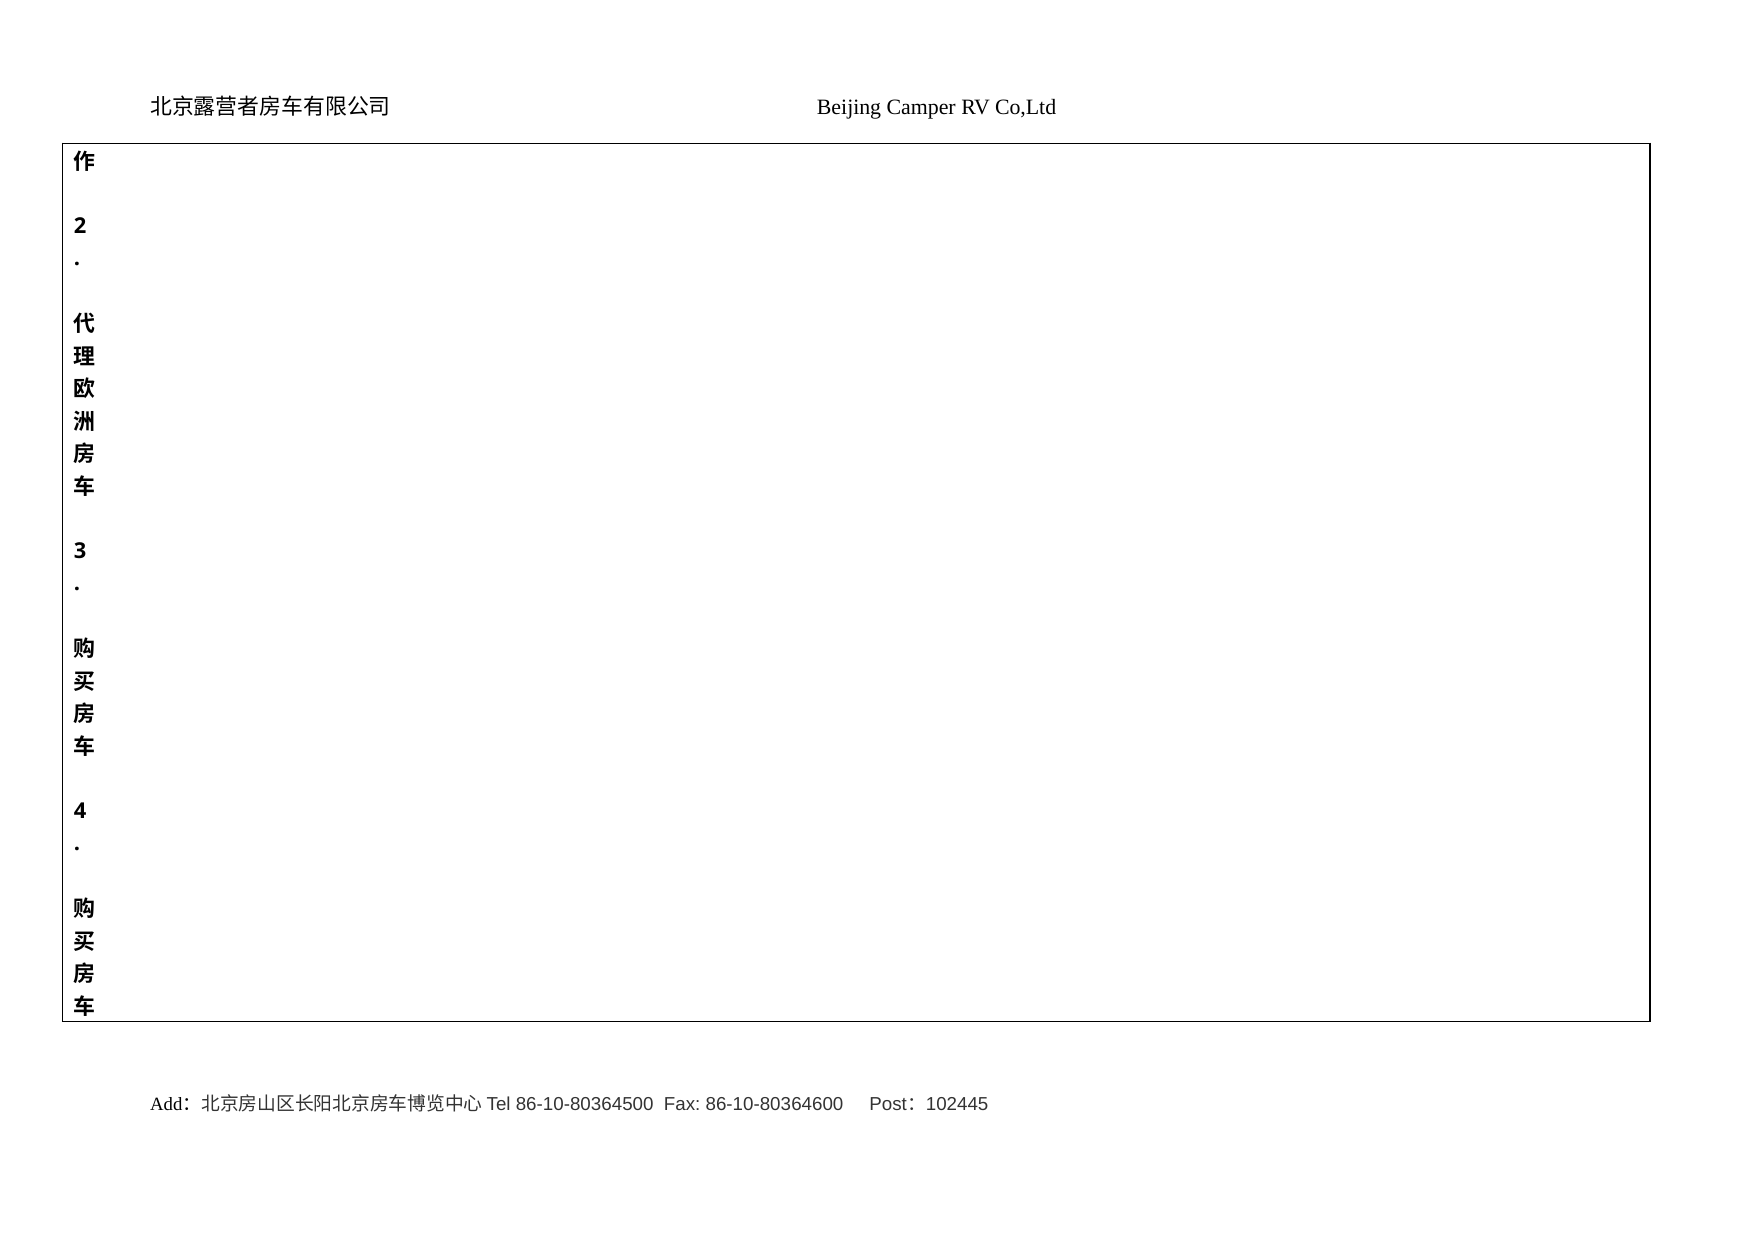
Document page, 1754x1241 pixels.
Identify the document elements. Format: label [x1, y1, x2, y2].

table_cell [63, 144, 1649, 1021]
